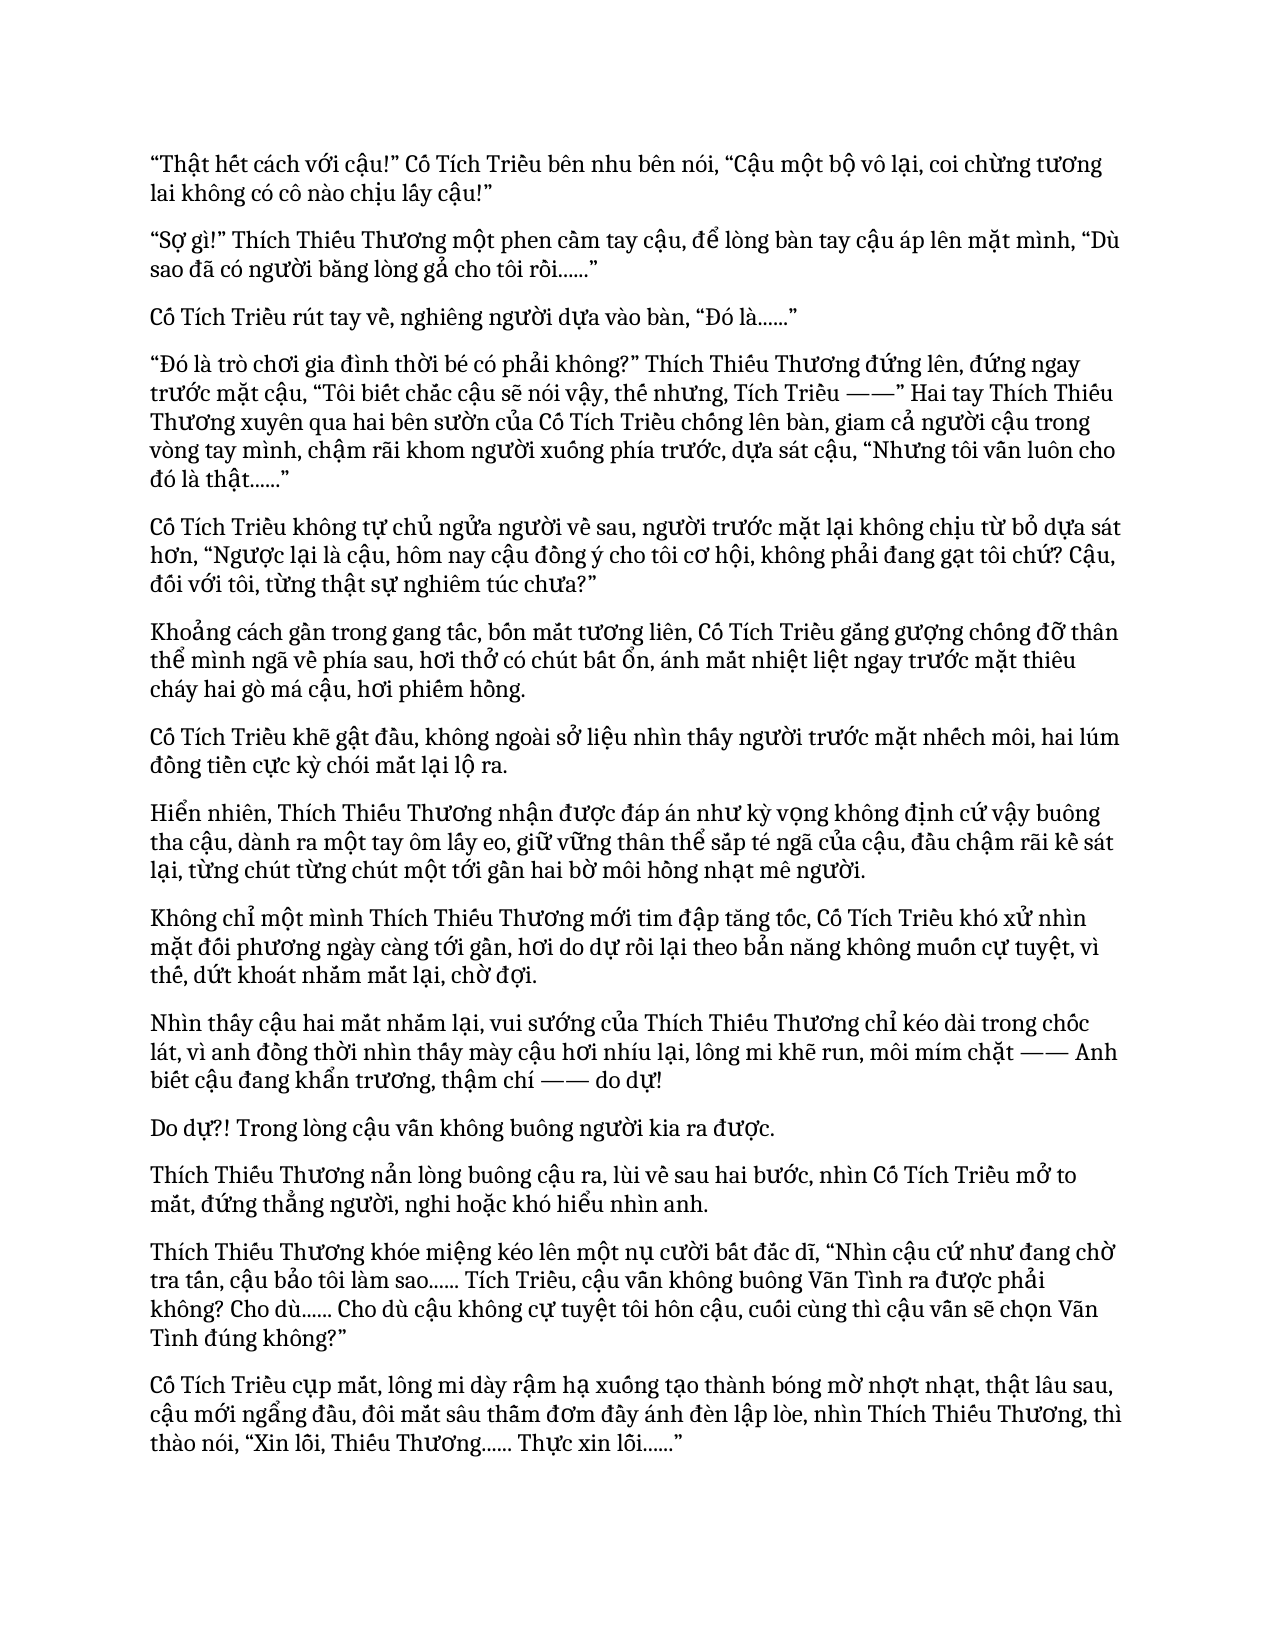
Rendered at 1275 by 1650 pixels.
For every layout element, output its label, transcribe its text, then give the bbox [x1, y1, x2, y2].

text Cố Tích Triều không tự chủ ngửa người về sau, người trước mặt lại không chịu từ bỏ dựa sát hơn, “Ngược lại là cậu, hôm nay cậu đồng ý cho tôi cơ hội, không phải đang gạt tôi chứ? Cậu, đối với tôi, từng thật sự nghiêm túc chưa?” [150, 512, 1125, 599]
text “Sợ gì!” Thích Thiếu Thương một phen cầm tay cậu, để lòng bàn tay cậu áp lên mặt mình, “Dù sao đã có người bằng lòng gả cho tôi rồi......” [150, 226, 1125, 284]
text Cố Tích Triều cụp mắt, lông mi dày rậm hạ xuống tạo thành bóng mờ nhợt nhạt, thật lâu sau, cậu mới ngẩng đầu, đôi mắt sâu thẫm đơm đầy ánh đèn lập lòe, nhìn Thích Thiếu Thương, thì thào nói, “Xin lỗi, Thiếu Thương...... Thực xin lỗi......” [150, 1371, 1125, 1457]
text Khoảng cách gần trong gang tấc, bốn mắt tương liên, Cố Tích Triều gắng gượng chống đỡ thân thể mình ngã về phía sau, hơi thở có chút bất ổn, ánh mắt nhiệt liệt ngay trước mặt thiêu cháy hai gò má cậu, hơi phiếm hồng. [150, 617, 1125, 704]
text Thích Thiếu Thương nản lòng buông cậu ra, lùi về sau hai bước, nhìn Cố Tích Triều mở to mắt, đứng thẳng người, nghi hoặc khó hiểu nhìn anh. [150, 1161, 1125, 1219]
text Cố Tích Triều khẽ gật đầu, không ngoài sở liệu nhìn thấy người trước mặt nhếch môi, hai lúm đồng tiền cực kỳ chói mắt lại lộ ra. [150, 722, 1125, 780]
text Nhìn thấy cậu hai mắt nhắm lại, vui sướng của Thích Thiếu Thương chỉ kéo dài trong chốc lát, vì anh đồng thời nhìn thấy mày cậu hơi nhíu lại, lông mi khẽ run, môi mím chặt —— Anh biết cậu đang khẩn trương, thậm chí —— do dự! [150, 1009, 1125, 1095]
text Do dự?! Trong lòng cậu vẫn không buông người kia ra được. [150, 1114, 1125, 1142]
text Thích Thiếu Thương khóe miệng kéo lên một nụ cười bất đắc dĩ, “Nhìn cậu cứ như đang chờ tra tấn, cậu bảo tôi làm sao...... Tích Triều, cậu vẫn không buông Vãn Tình ra được phải không? Cho dù...... Cho dù cậu không cự tuyệt tôi hôn cậu, cuối cùng thì cậu vẫn sẽ chọn Vãn Tình đúng không?” [150, 1237, 1125, 1352]
text Hiển nhiên, Thích Thiếu Thương nhận được đáp án như kỳ vọng không định cứ vậy buông tha cậu, dành ra một tay ôm lấy eo, giữ vững thân thể sắp té ngã của cậu, đầu chậm rãi kề sát lại, từng chút từng chút một tới gần hai bờ môi hồng nhạt mê người. [150, 799, 1125, 885]
text Cố Tích Triều rút tay về, nghiêng người dựa vào bàn, “Đó là......” [150, 302, 1125, 331]
text Không chỉ một mình Thích Thiếu Thương mới tim đập tăng tốc, Cố Tích Triều khó xử nhìn mặt đối phương ngày càng tới gần, hơi do dự rồi lại theo bản năng không muốn cự tuyệt, vì thế, dứt khoát nhắm mắt lại, chờ đợi. [150, 904, 1125, 990]
text “Đó là trò chơi gia đình thời bé có phải không?” Thích Thiếu Thương đứng lên, đứng ngay trước mặt cậu, “Tôi biết chắc cậu sẽ nói vậy, thế nhưng, Tích Triều ——” Hai tay Thích Thiếu Thương xuyên qua hai bên sườn của Cố Tích Triều chống lên bàn, giam cả người cậu trong vòng tay mình, chậm rãi khom người xuống phía trước, dựa sát cậu, “Nhưng tôi vẫn luôn cho đó là thật......” [150, 350, 1125, 494]
text “Thật hết cách với cậu!” Cố Tích Triều bên nhu bên nói, “Cậu một bộ vô lại, coi chừng tương lai không có cô nào chịu lấy cậu!” [150, 150, 1125, 207]
